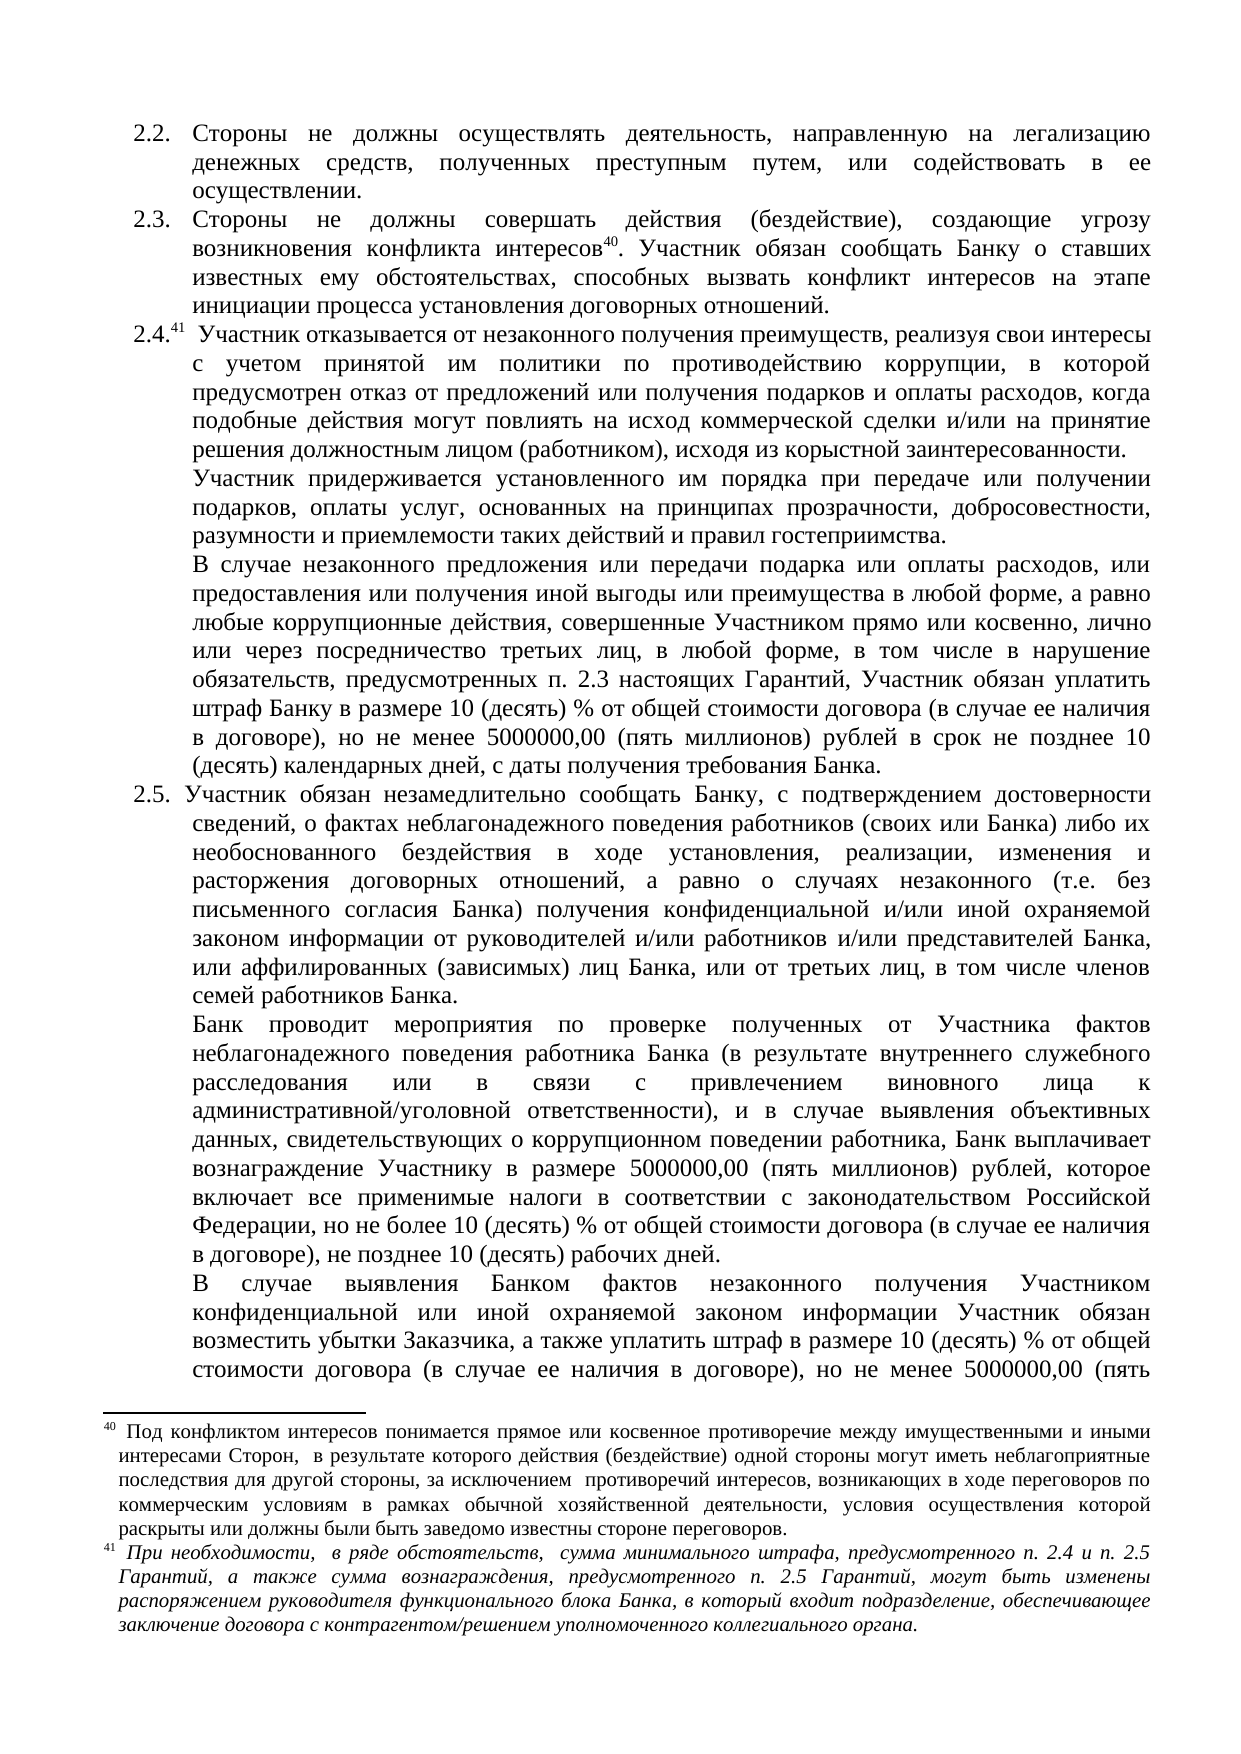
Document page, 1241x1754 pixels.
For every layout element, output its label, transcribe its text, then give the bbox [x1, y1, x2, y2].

text 2.5. Участник обязан незамедлительно сообщать Банку, с подтверждением достоверности сведений, о фактах неблагонадежного поведения работников (своих или Банка) либо их необоснованного бездействия в ходе установления, реализации, изменения и расторжения договорных отношений, а равно о случаях незаконного (т.е. без письменного согласия Банка) получения конфиденциальной и/или иной охраняемой законом информации от руководителей и/или работников и/или представителей Банка, или аффилированных (зависимых) лиц Банка, или от третьих лиц, в том числе членов семей работников Банка. [133, 779, 1152, 1009]
text 2.2. Стороны не должны осуществлять деятельность, направленную на легализацию денежных средств, полученных преступным путем, или содействовать в ее осуществлении. [133, 118, 1152, 204]
text Банк проводит мероприятия по проверке полученных от Участника фактов неблагонадежного поведения работника Банка (в результате внутреннего служебного расследования или в связи с привлечением виновного лица к административной/уголовной ответственности), и в случае выявления объективных данных, свидетельствующих о коррупционном поведении работника, Банк выплачивает вознаграждение Участнику в размере 5000000,00 (пять миллионов) рублей, которое включает все применимые налоги в соответствии с законодательством Российской Федерации, но не более 10 (десять) % от общей стоимости договора (в случае ее наличия в договоре), не позднее 10 (десять) рабочих дней. [133, 1009, 1152, 1268]
text В случае незаконного предложения или передачи подарка или оплаты расходов, или предоставления или получения иной выгоды или преимущества в любой форме, а равно любые коррупционные действия, совершенные Участником прямо или косвенно, лично или через посредничество третьих лиц, в любой форме, в том числе в нарушение обязательств, предусмотренных п. 2.3 настоящих Гарантий, Участник обязан уплатить штраф Банку в размере 10 (десять) % от общей стоимости договора (в случае ее наличия в договоре), но не менее 5000000,00 (пять миллионов) рублей в срок не позднее 10 (десять) календарных дней, с даты получения требования Банка. [192, 549, 1152, 779]
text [133, 1268, 1152, 1383]
text Участник придерживается установленного им порядка при передаче или получении подарков, оплаты услуг, основанных на принципах прозрачности, добросовестности, разумности и приемлемости таких действий и правил гостеприимства. [192, 463, 1152, 549]
text 2.4. Участник отказывается от незаконного получения преимуществ, реализуя свои интересы с учетом принятой им политики по противодействию коррупции, в которой предусмотрен отказ от предложений или получения подарков и оплаты расходов, когда подобные действия могут повлиять на исход коммерческой сделки и/или на принятие решения должностным лицом (работником), исходя из корыстной заинтересованности. [133, 319, 1152, 463]
text 2.3. Стороны не должны совершать действия (бездействие), создающие угрозу возникновения конфликта интересов. Участник обязан сообщать Банку о ставших известных ему обстоятельствах, способных вызвать конфликт интересов на этапе инициации процесса установления договорных отношений. [133, 204, 1152, 319]
